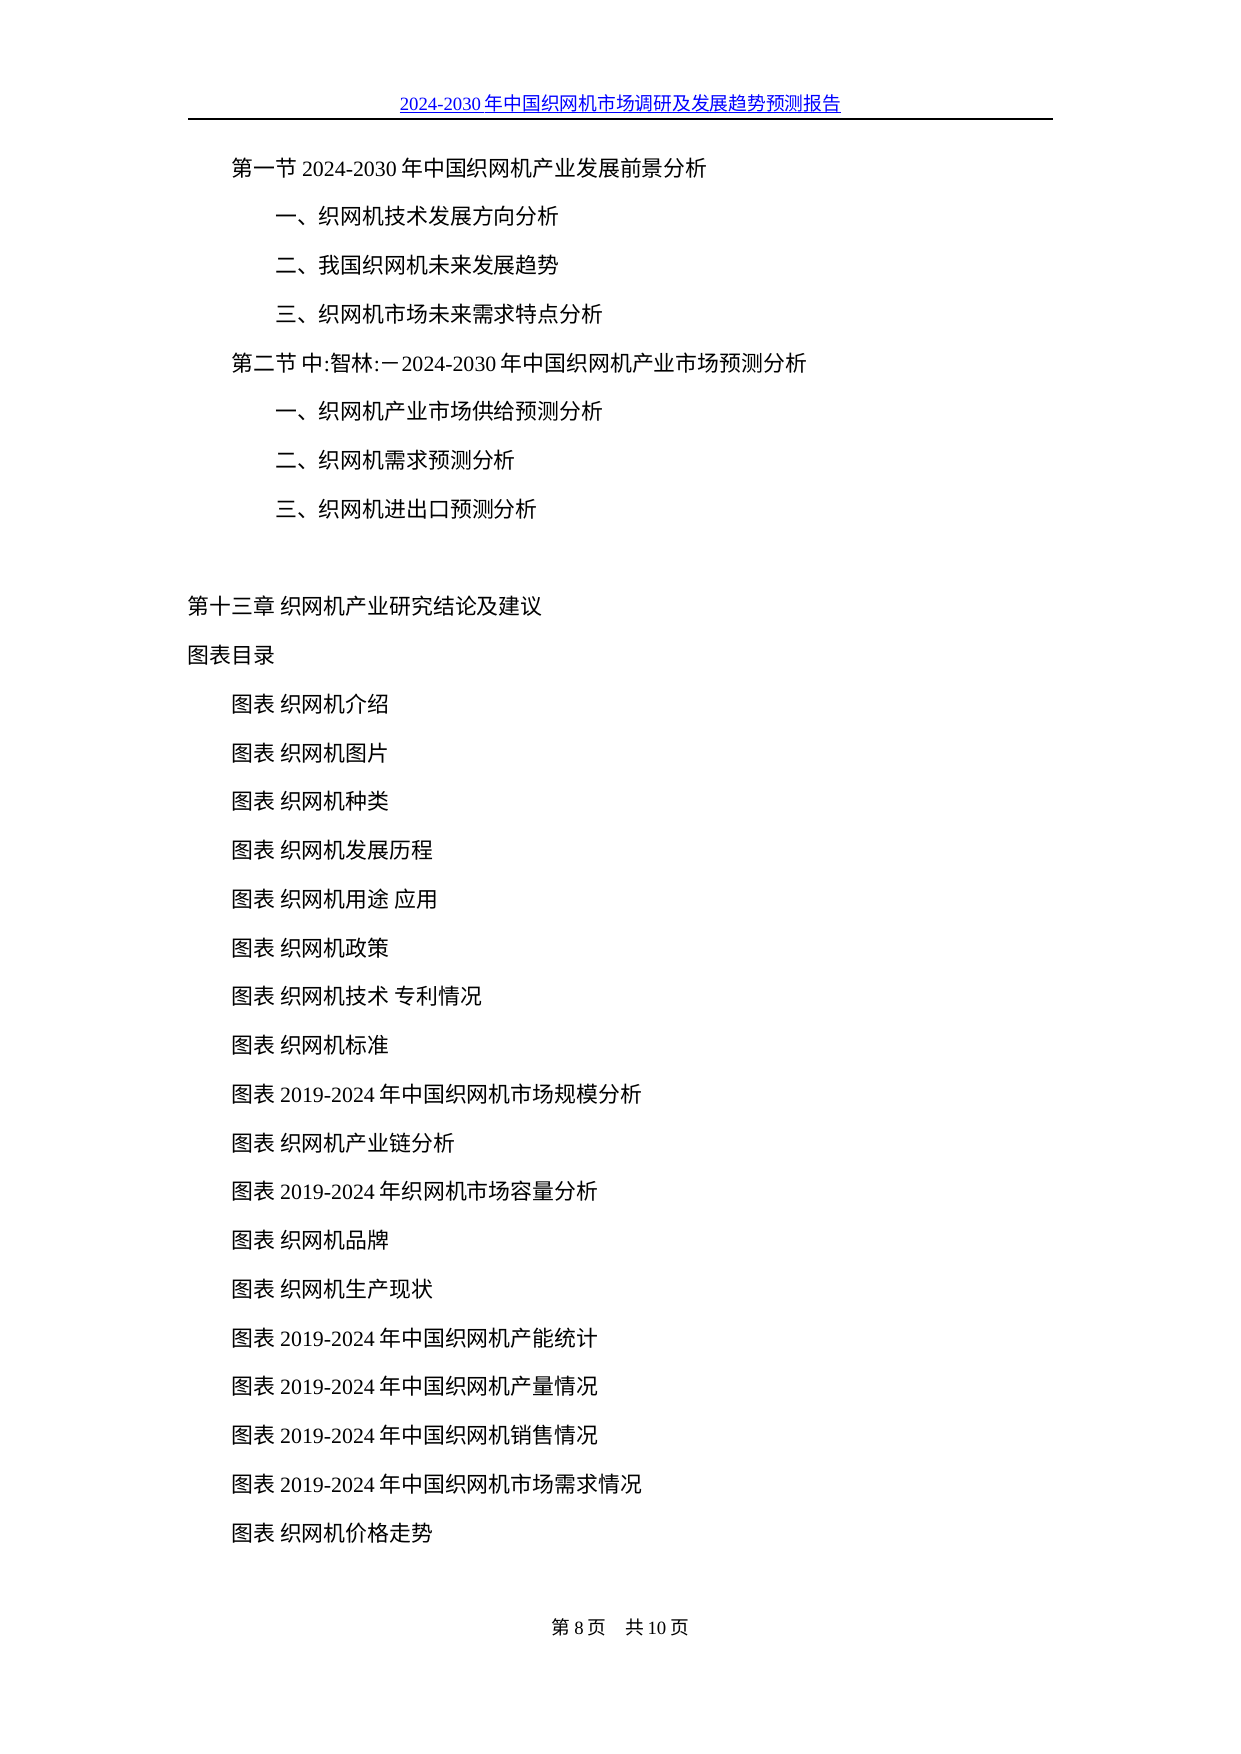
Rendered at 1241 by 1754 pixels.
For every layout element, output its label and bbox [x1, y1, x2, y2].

text [187, 150, 1053, 1548]
